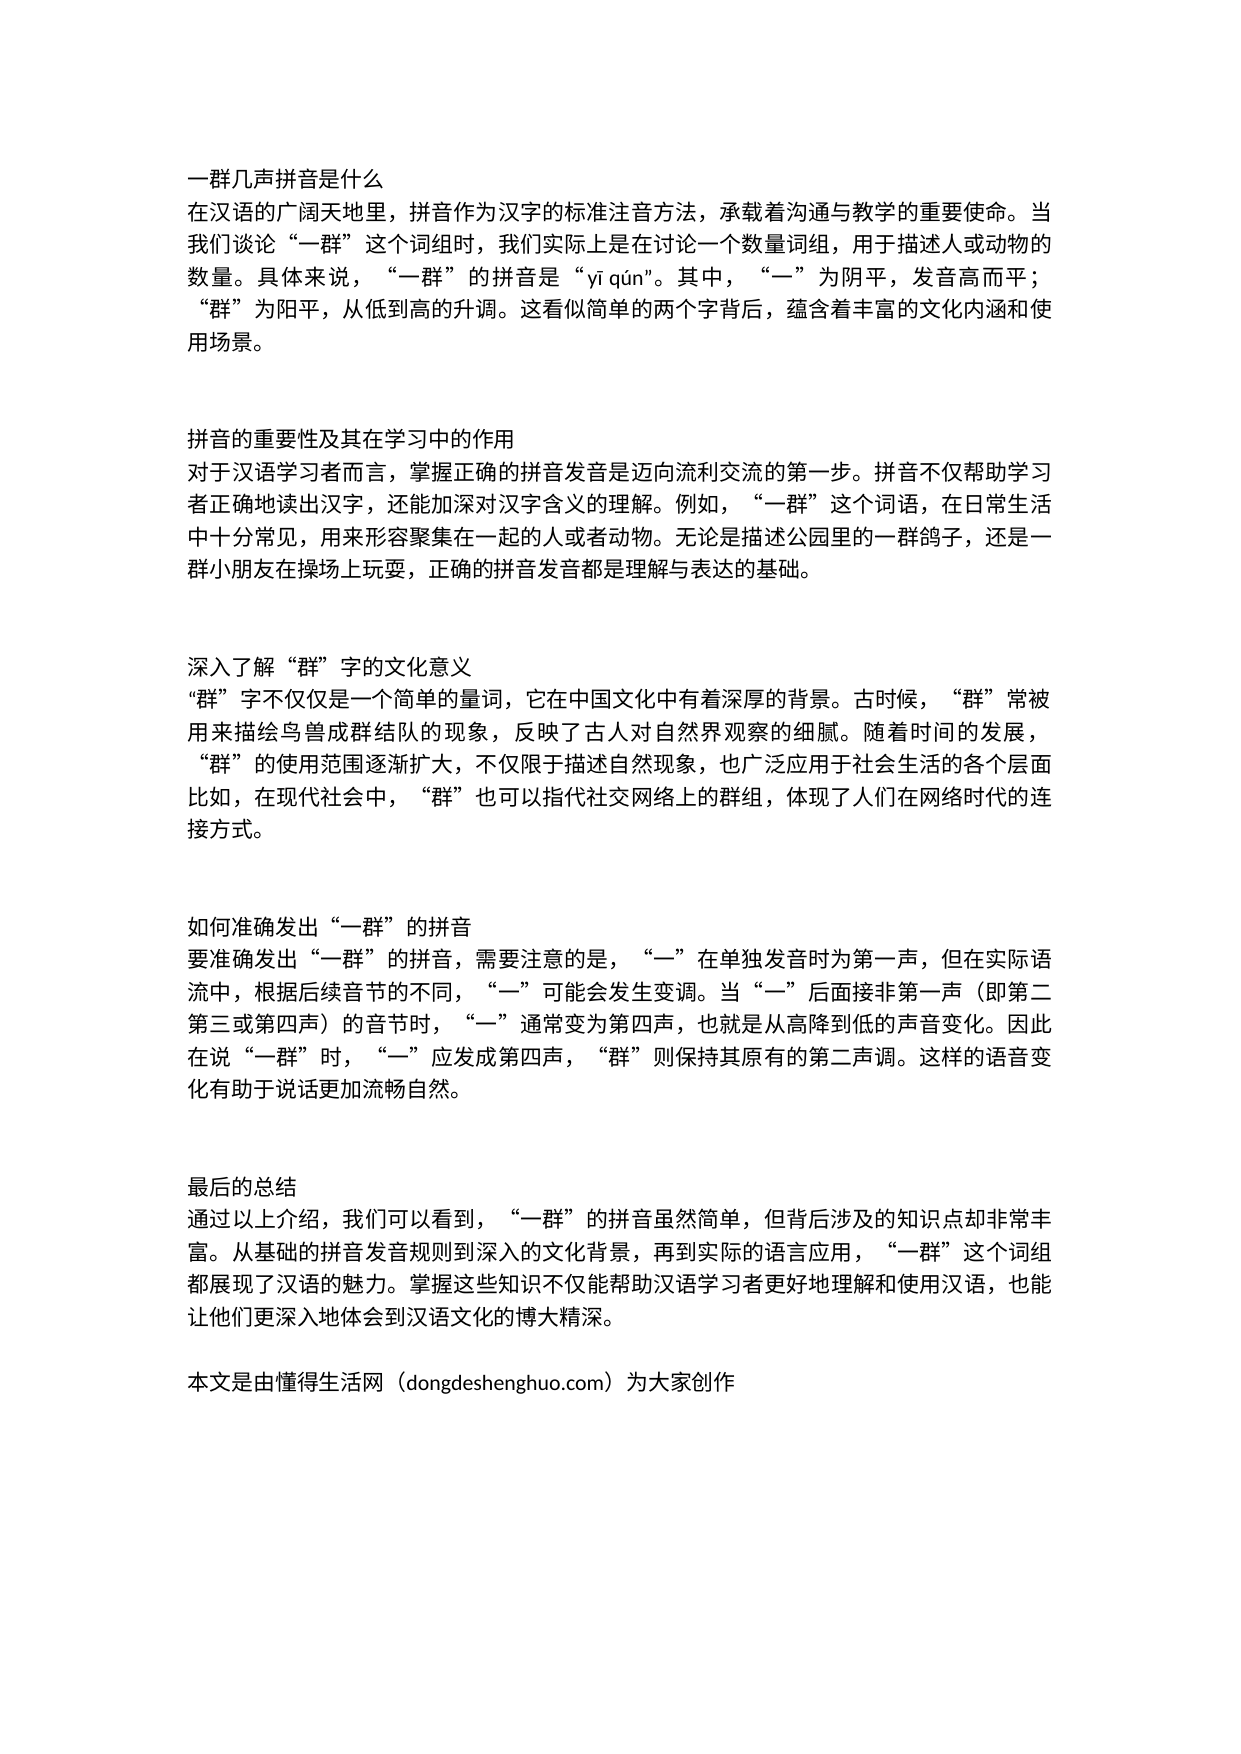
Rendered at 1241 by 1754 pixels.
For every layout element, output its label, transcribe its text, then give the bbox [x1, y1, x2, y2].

text 本文是由懂得生活网（dongdeshenghuo.com）为大家创作 [187, 1364, 1053, 1397]
text 要准确发出“一群”的拼音，需要注意的是，“一”在单独发音时为第一声，但在实际语流中，根据后续音节的不同，“一”可能会发生变调。当“一”后面接非第一声（即第二、第三或第四声）的音节时，“一”通常变为第四声，也就是从高降到低的声音变化。因此，在说“一群”时，“一”应发成第四声，“群”则保持其原有的第二声调。这样的语音变化有助于说话更加流畅自然。 [187, 942, 1053, 1104]
text “群”字不仅仅是一个简单的量词，它在中国文化中有着深厚的背景。古时候，“群”常被用来描绘鸟兽成群结队的现象，反映了古人对自然界观察的细腻。随着时间的发展，“群”的使用范围逐渐扩大，不仅限于描述自然现象，也广泛应用于社会生活的各个层面。比如，在现代社会中，“群”也可以指代社交网络上的群组，体现了人们在网络时代的连接方式。 [187, 682, 1053, 844]
text 最后的总结 [187, 1169, 1053, 1202]
text 一群几声拼音是什么 [187, 162, 1053, 194]
text 拼音的重要性及其在学习中的作用 [187, 422, 1053, 454]
text 如何准确发出“一群”的拼音 [187, 909, 1053, 942]
text 对于汉语学习者而言，掌握正确的拼音发音是迈向流利交流的第一步。拼音不仅帮助学习者正确地读出汉字，还能加深对汉字含义的理解。例如，“一群”这个词语，在日常生活中十分常见，用来形容聚集在一起的人或者动物。无论是描述公园里的一群鸽子，还是一群小朋友在操场上玩耍，正确的拼音发音都是理解与表达的基础。 [187, 454, 1053, 584]
text 通过以上介绍，我们可以看到，“一群”的拼音虽然简单，但背后涉及的知识点却非常丰富。从基础的拼音发音规则到深入的文化背景，再到实际的语言应用，“一群”这个词组都展现了汉语的魅力。掌握这些知识不仅能帮助汉语学习者更好地理解和使用汉语，也能让他们更深入地体会到汉语文化的博大精深。 [187, 1202, 1053, 1332]
text 在汉语的广阔天地里，拼音作为汉字的标准注音方法，承载着沟通与教学的重要使命。当我们谈论“一群”这个词组时，我们实际上是在讨论一个数量词组，用于描述人或动物的数量。具体来说，“一群”的拼音是“yī qún”。其中，“一”为阴平，发音高而平；“群”为阳平，从低到高的升调。这看似简单的两个字背后，蕴含着丰富的文化内涵和使用场景。 [187, 194, 1053, 357]
text 深入了解“群”字的文化意义 [187, 649, 1053, 682]
